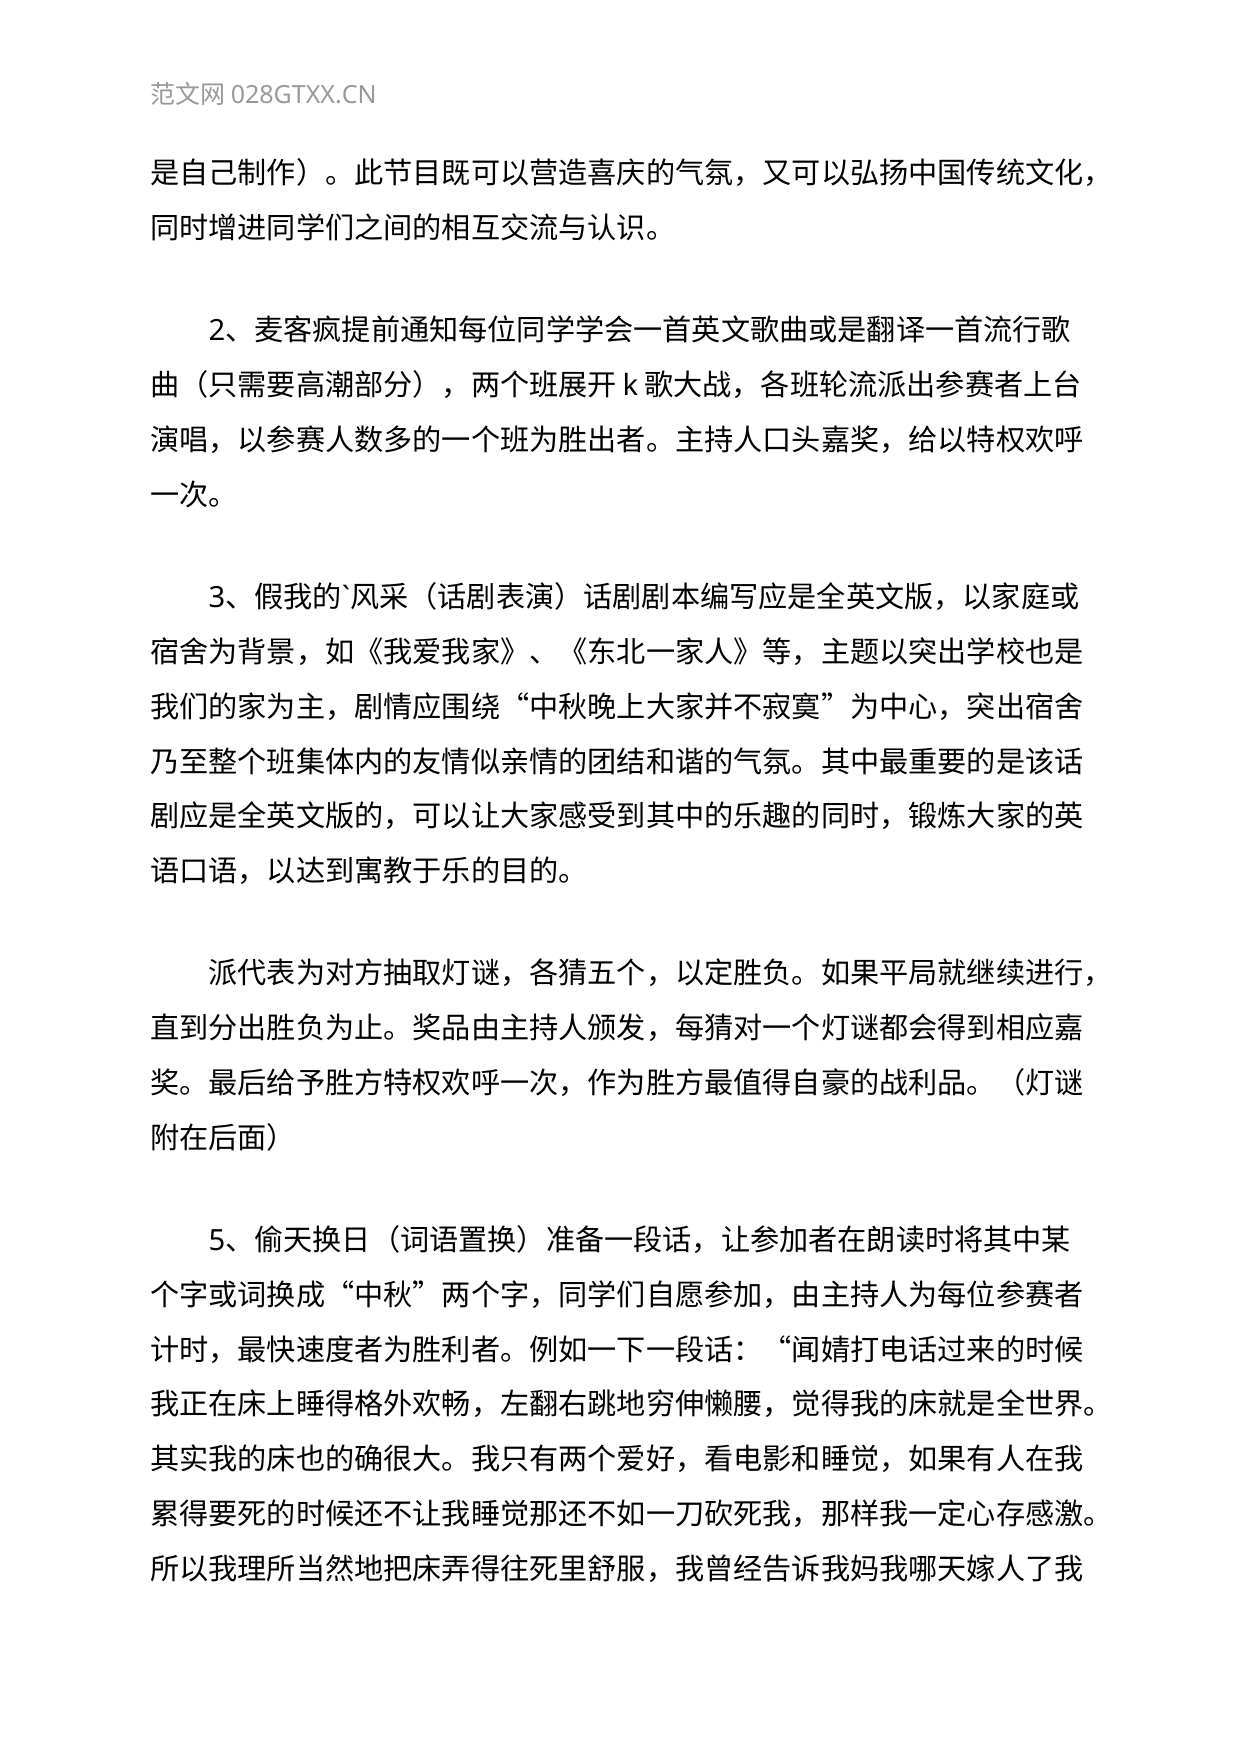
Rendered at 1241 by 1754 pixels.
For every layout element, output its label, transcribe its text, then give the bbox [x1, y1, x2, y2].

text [150, 150, 1090, 247]
text 3、假我的`风采（话剧表演）话剧剧本编写应是全英文版，以家庭或宿舍为背景，如《我爱我家》、《东北一家人》等，主题以突出学校也是我们的家为主，剧情应围绕“中秋晚上大家并不寂寞”为中心，突出宿舍乃至整个班集体内的友情似亲情的团结和谐的气氛。其中最重要的是该话剧应是全英文版的，可以让大家感受到其中的乐趣的同时，锻炼大家的英语口语，以达到寓教于乐的目的。 [150, 573, 1090, 890]
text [150, 1216, 1090, 1588]
text 2、麦客疯提前通知每位同学学会一首英文歌曲或是翻译一首流行歌曲（只需要高潮部分），两个班展开k歌大战，各班轮流派出参赛者上台演唱，以参赛人数多的一个班为胜出者。主持人口头嘉奖，给以特权欢呼一次。 [150, 307, 1090, 514]
text 派代表为对方抽取灯谜，各猜五个，以定胜负。如果平局就继续进行，直到分出胜负为止。奖品由主持人颁发，每猜对一个灯谜都会得到相应嘉奖。最后给予胜方特权欢呼一次，作为胜方最值得自豪的战利品。（灯谜附在后面） [150, 950, 1090, 1157]
